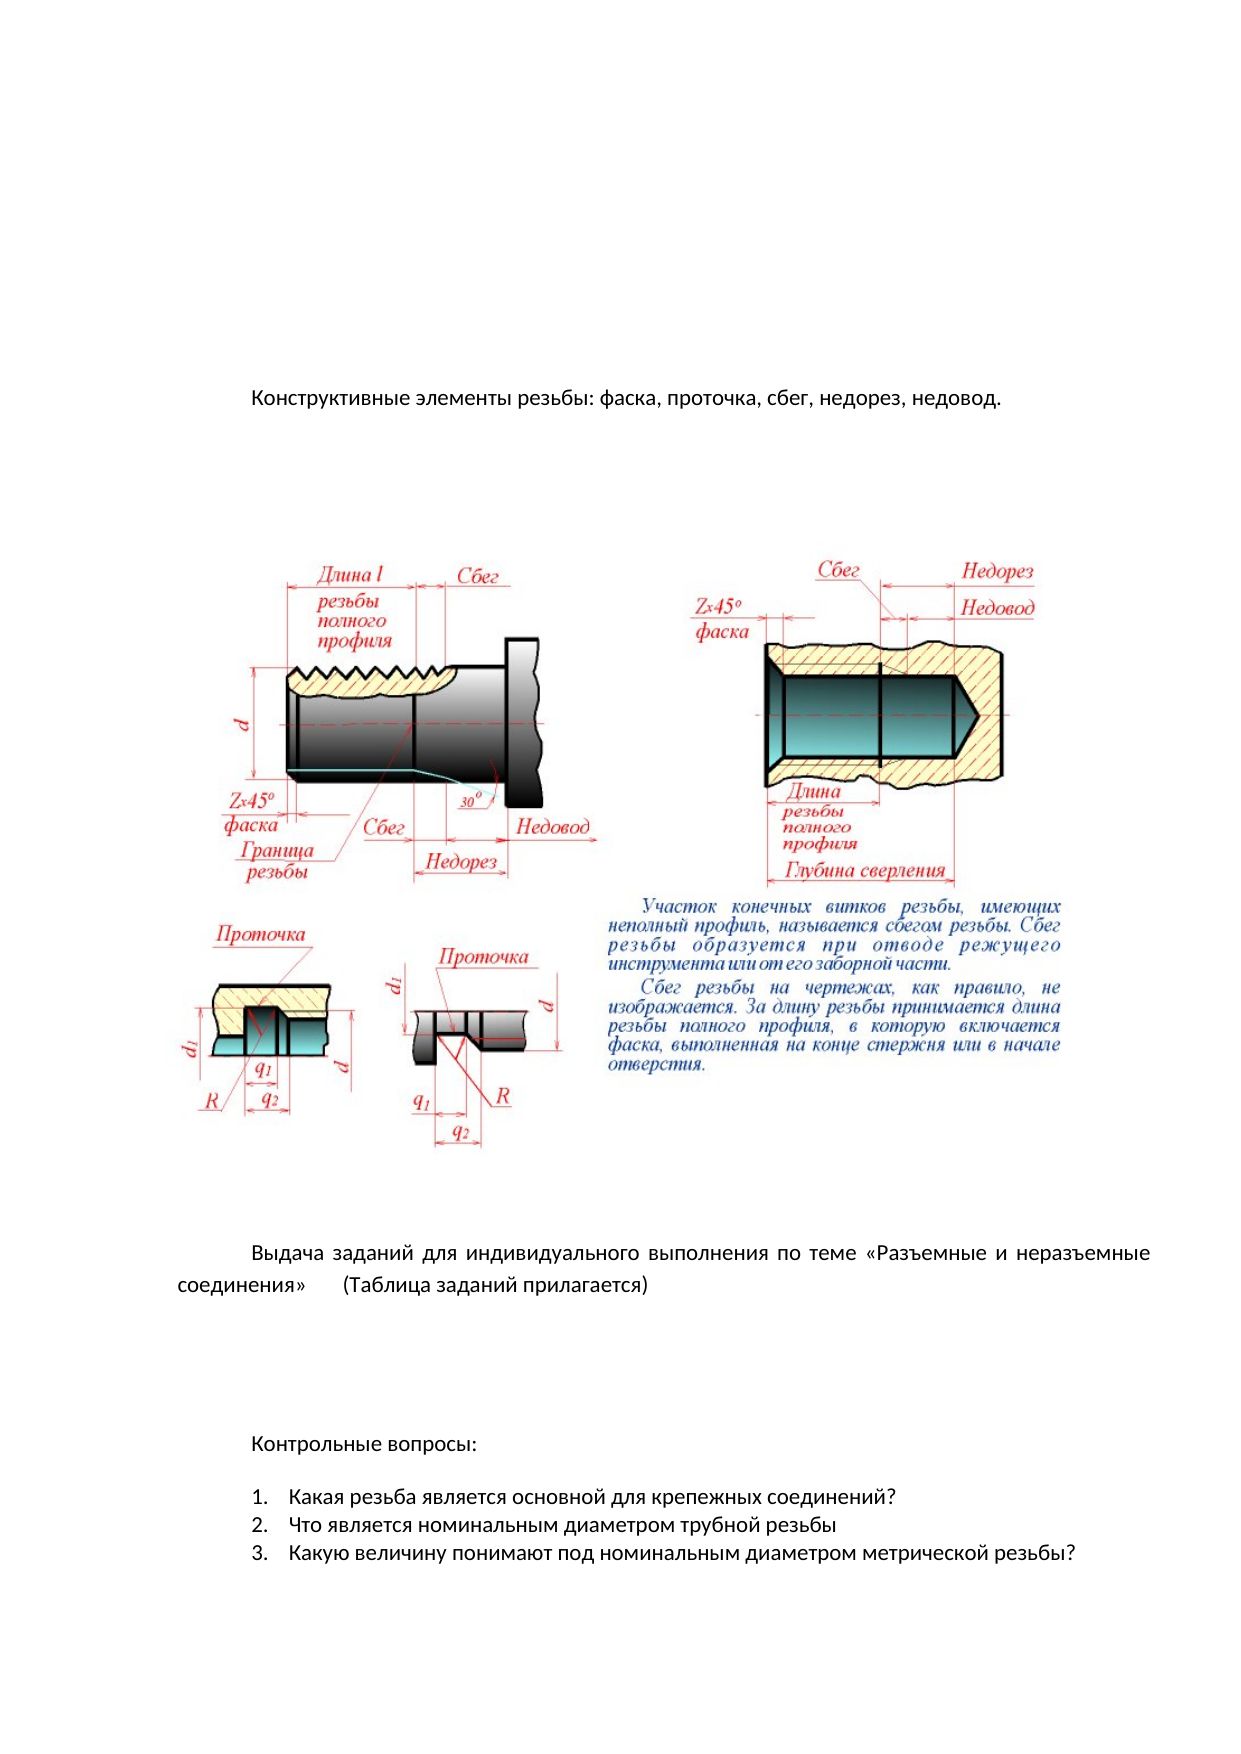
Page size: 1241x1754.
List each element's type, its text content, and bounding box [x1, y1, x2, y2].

text Конструктивные элементы резьбы: фаска, проточка, сбег, недорез, недовод. [177, 383, 1152, 411]
list Что является номинальным диаметром трубной резьбы [251, 1511, 1152, 1538]
text Контрольные вопросы: [177, 1429, 1152, 1457]
picture [165, 542, 1087, 1156]
list Какую величину понимают под номинальным диаметром метрической резьбы? [251, 1538, 1152, 1567]
text Выдача заданий для индивидуального выполнения по теме «Разъемные и неразъемные соединения» (Таблица заданий прилагается) [177, 1238, 1152, 1298]
list Какая резьба является основной для крепежных соединений? [251, 1482, 1152, 1511]
